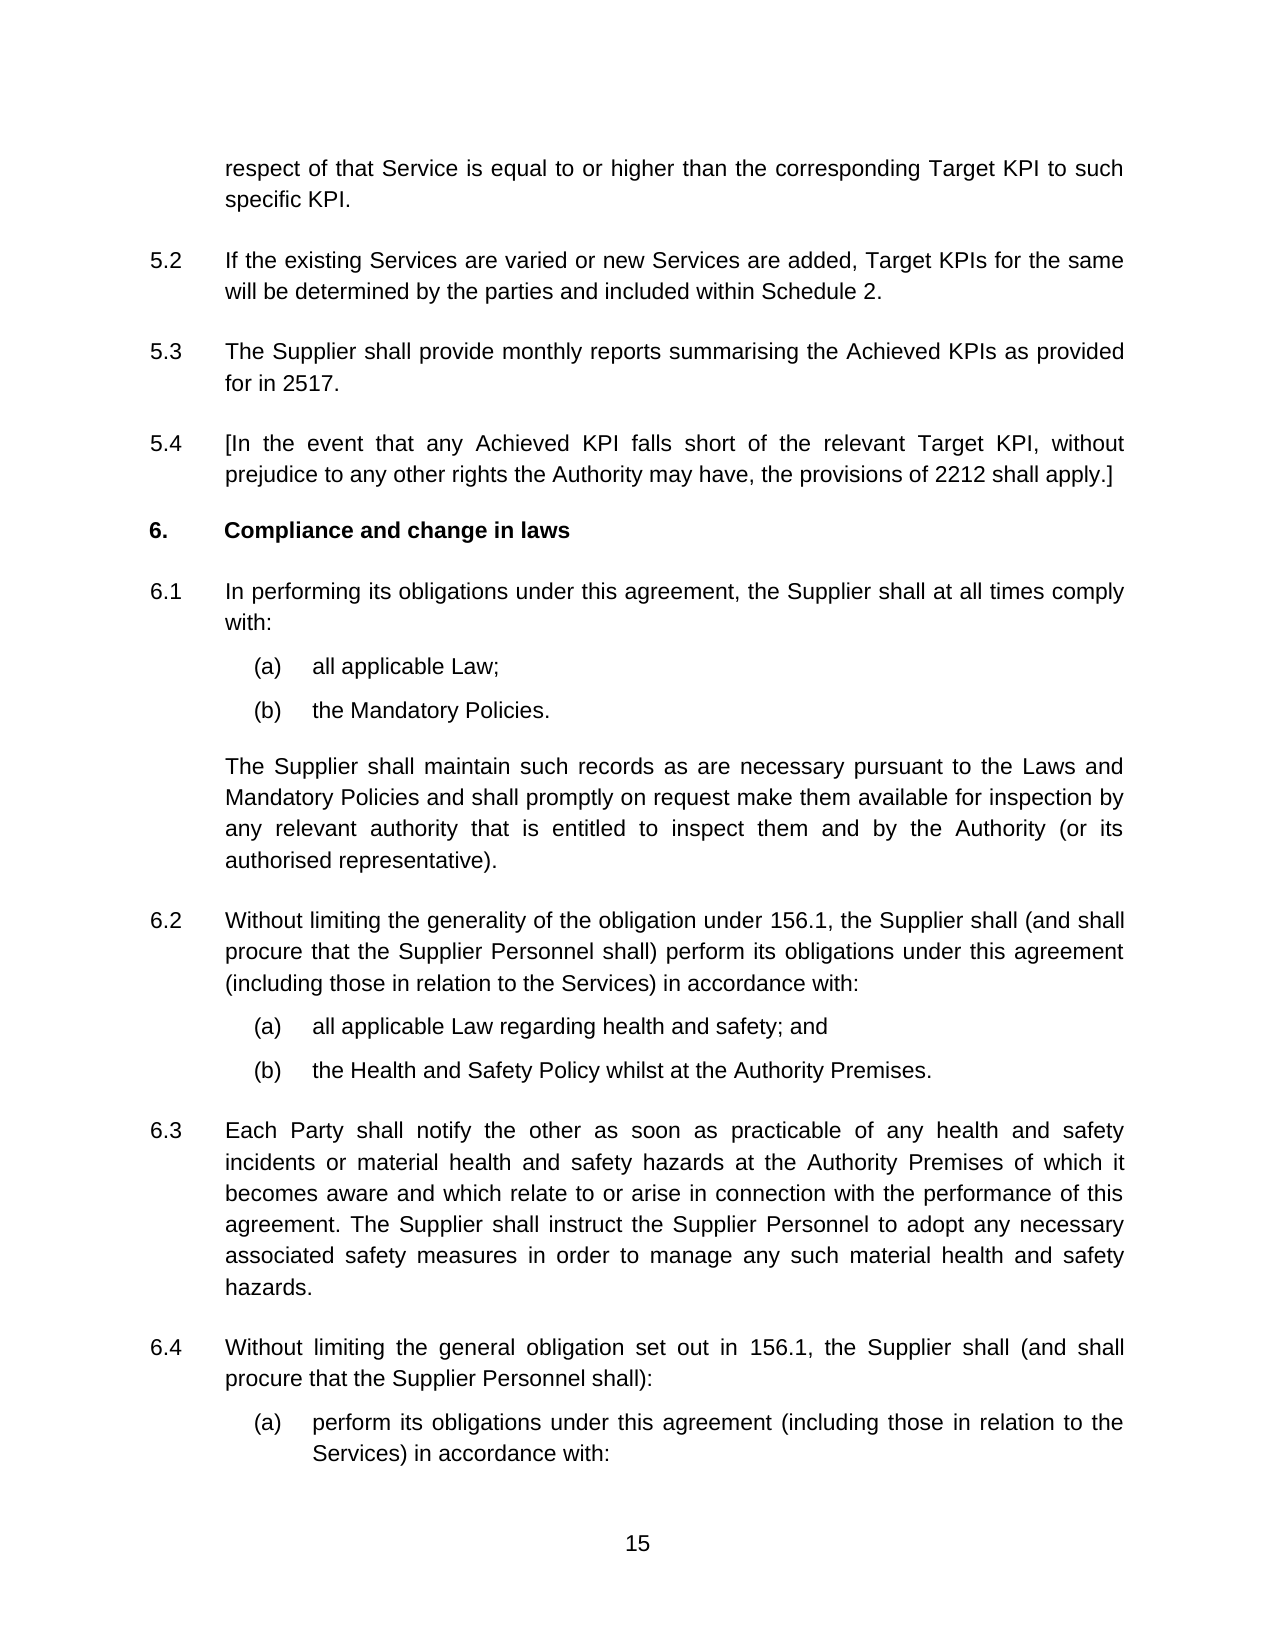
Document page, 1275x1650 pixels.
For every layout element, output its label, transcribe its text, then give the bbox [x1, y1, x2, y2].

title the Mandatory Policies. [253, 692, 1125, 723]
title [In the event that any Achieved KPI falls short of the relevant Target KPI, without prejudice to any other rights the Authority may have, the provisions of clause 12 shall apply.] [150, 425, 1125, 487]
title all applicable Law; [253, 648, 1125, 679]
title Without limiting the general obligation set out in clause 6.1, the Supplier shall (and shall procure that the Supplier Personnel shall): [150, 1329, 1125, 1392]
title If the existing Services are varied or new Services are added, Target KPIs for the same will be determined by the parties and included within Schedule 2. [150, 242, 1125, 304]
title perform its obligations under this agreement (including those in relation to the Services) in accordance with: [253, 1404, 1125, 1467]
title Compliance and change in laws [149, 512, 1125, 544]
title Each Party shall notify the other as soon as practicable of any health and safety incidents or material health and safety hazards at the Authority Premises of which it becomes aware and which relate to or arise in connection with the performance of this agreement. The Supplier shall instruct the Supplier Personnel to adopt any necessary associated safety measures in order to manage any such material health and safety hazards. [150, 1112, 1125, 1300]
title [150, 150, 1125, 212]
title all applicable Law regarding health and safety; and [253, 1008, 1125, 1039]
title the Health and Safety Policy whilst at the Authority Premises. [253, 1052, 1125, 1083]
title Without limiting the generality of the obligation under clause 6.1, the Supplier shall (and shall procure that the Supplier Personnel shall) perform its obligations under this agreement (including those in relation to the Services) in accordance with: [150, 902, 1125, 996]
text The Supplier shall maintain such records as are necessary pursuant to the Laws and Mandatory Policies and shall promptly on request make them available for inspection by any relevant authority that is entitled to inspect them and by the Authority (or its authorised representative). [225, 748, 1125, 873]
title The Supplier shall provide monthly reports summarising the Achieved KPIs as provided for in clause 17. [150, 333, 1125, 396]
title In performing its obligations under this agreement, the Supplier shall at all times comply with: [150, 573, 1125, 635]
